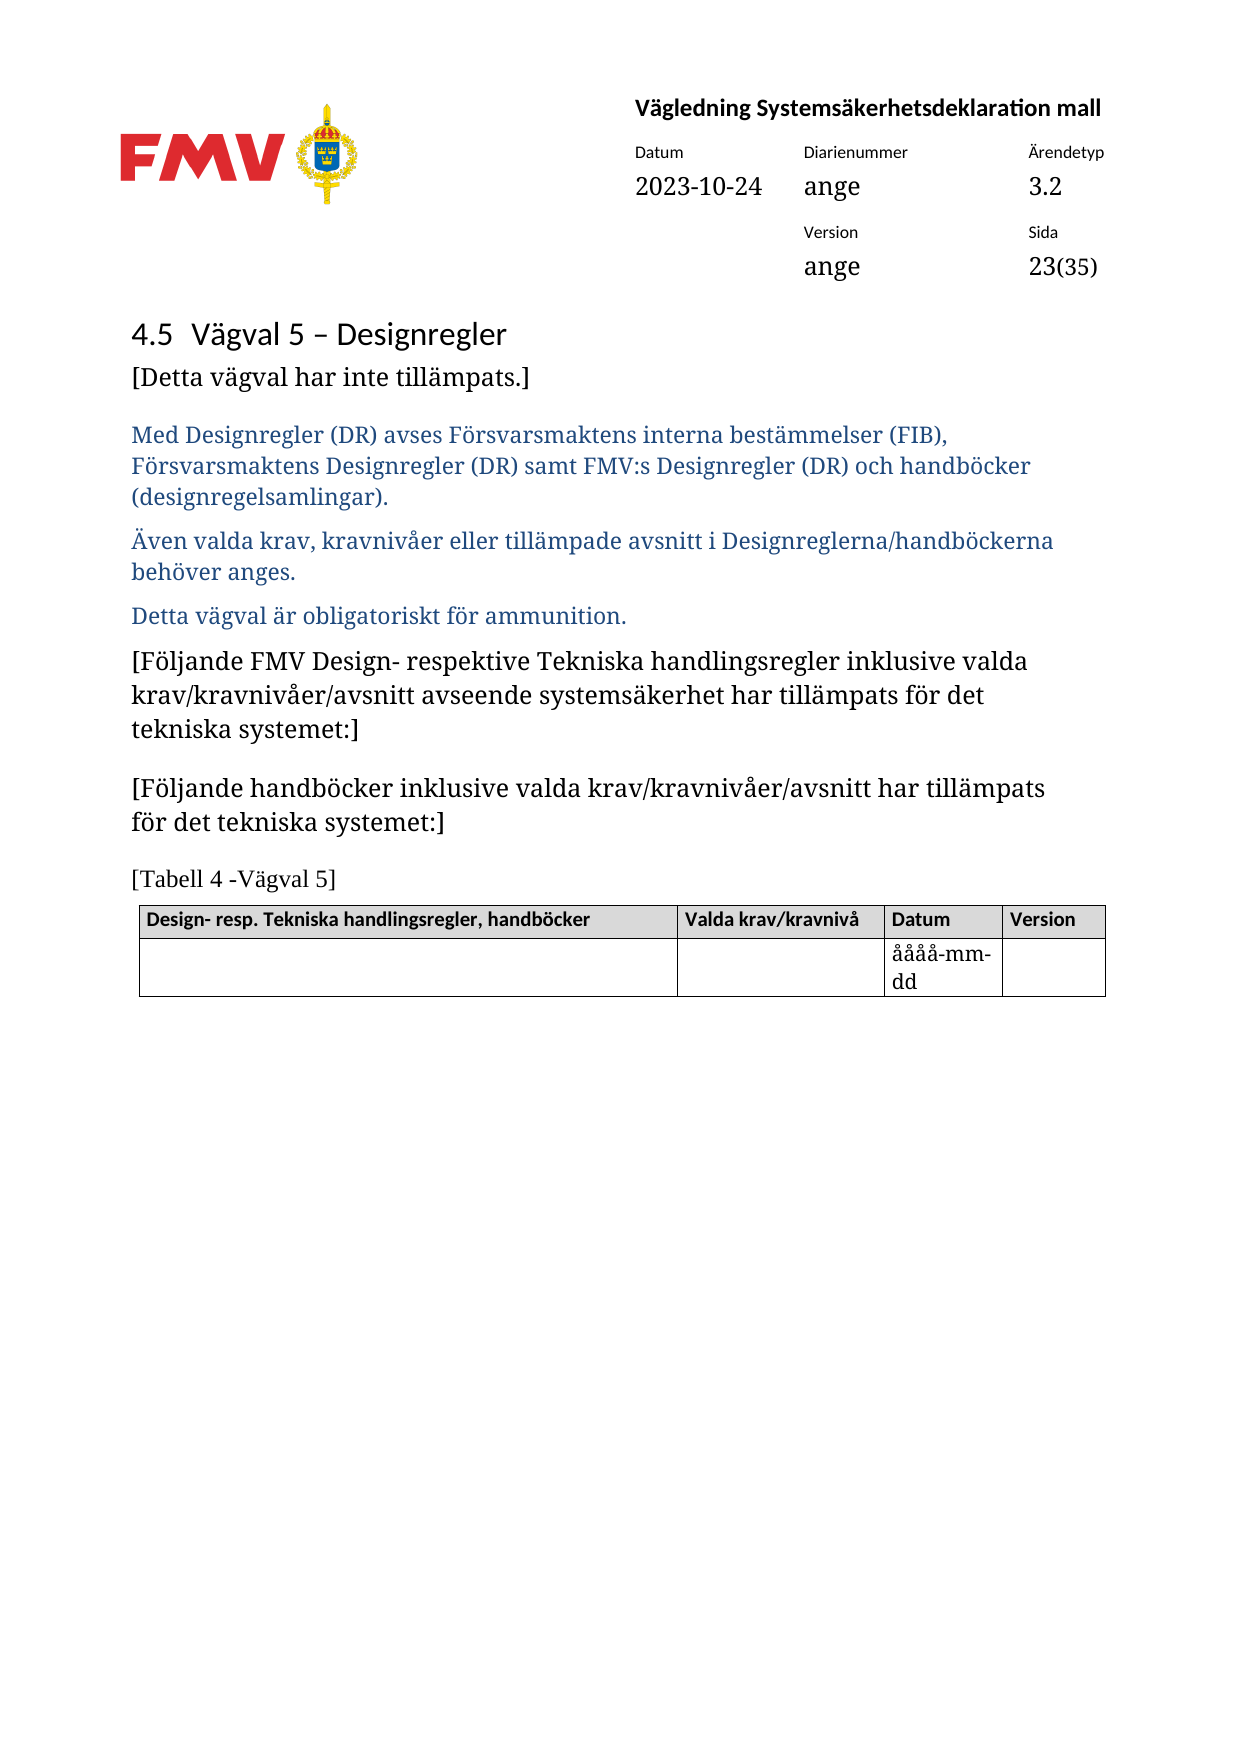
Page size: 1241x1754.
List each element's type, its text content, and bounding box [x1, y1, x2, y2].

text Detta vägval är obligatoriskt för ammunition. [131, 600, 1087, 631]
table_header Version [1003, 906, 1105, 938]
text [Detta vägval har inte tillämpats.] [131, 359, 1087, 393]
table_header Datum [885, 906, 1002, 938]
subtitle Vägval 5 – Designregler [131, 312, 1087, 353]
table_cell åååå-mm-dd [885, 939, 1002, 996]
table_header Design- resp. Tekniska handlingsregler, handböcker [140, 906, 677, 938]
text [Följande handböcker inklusive valda krav/kravnivåer/avsnitt har tillämpats för det tekniska systemet:] [131, 771, 1087, 839]
text [Följande FMV Design- respektive Tekniska handlingsregler inklusive valda krav/kravnivåer/avsnitt avseende systemsäkerhet har tillämpats för det tekniska systemet:] [131, 643, 1087, 746]
text Med Designregler (DR) avses Försvarsmaktens interna bestämmelser (FIB), Försvarsmaktens Designregler (DR) samt FMV:s Designregler (DR) och handböcker (designregelsamlingar). [131, 418, 1087, 512]
table_cell [1003, 939, 1105, 996]
table_cell [678, 939, 884, 996]
text Även valda krav, kravnivåer eller tillämpade avsnitt i Designreglerna/handböckerna behöver anges. [131, 525, 1087, 587]
table_cell [140, 939, 677, 996]
table_header Valda krav/kravnivå [678, 906, 884, 938]
